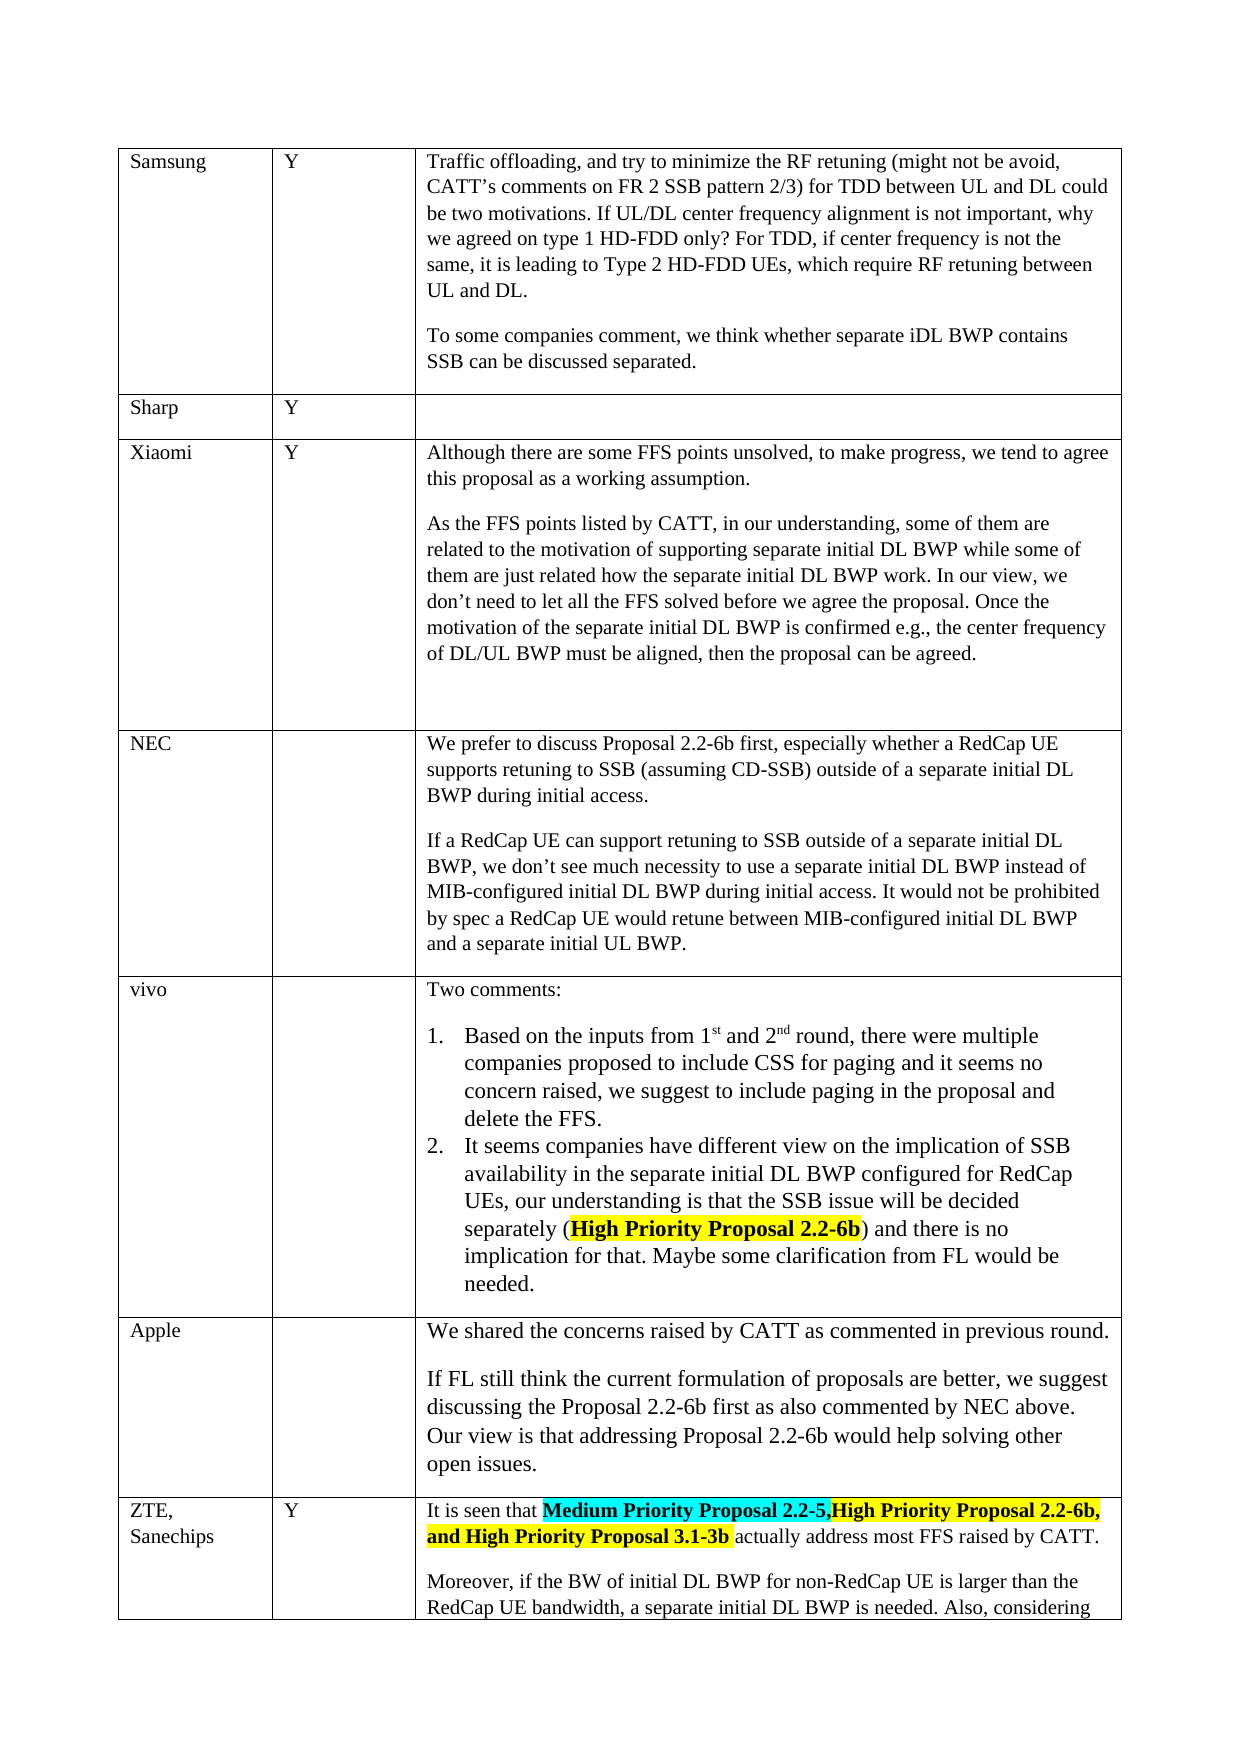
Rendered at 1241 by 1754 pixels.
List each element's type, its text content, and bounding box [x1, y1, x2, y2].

table_cell Traffic offloading, and try to minimize the RF retuning (might not be avoid, CATT’s comments on FR 2 SSB pattern 2/3) for TDD between UL and DL could be two motivations. If UL/DL center frequency alignment is not important, why we agreed on type 1 HD-FDD only? For TDD, if center frequency is not the same, it is leading to Type 2 HD-FDD UEs, which require RF retuning between UL and DL. To some companies comment, we think whether separate iDL BWP contains SSB can be discussed separated. [416, 149, 1121, 393]
table_cell NEC [119, 731, 272, 976]
table_cell Apple [119, 1318, 272, 1497]
table_cell [273, 1318, 415, 1497]
table_cell [273, 977, 415, 1317]
table_cell We shared the concerns raised by CATT as commented in previous round. If FL still think the current formulation of proposals are better, we suggest discussing the Proposal 2.2-6b first as also commented by NEC above. Our view is that addressing Proposal 2.2-6b would help solving other open issues. [416, 1318, 1121, 1497]
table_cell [416, 1498, 1121, 1619]
table_cell Y [273, 1498, 415, 1619]
table_cell Y [273, 149, 415, 393]
table_cell [273, 731, 415, 976]
table_cell Sharp [119, 395, 272, 439]
table_cell Samsung [119, 149, 272, 393]
table_cell vivo [119, 977, 272, 1317]
table_cell Y [273, 395, 415, 439]
table_cell [416, 395, 1121, 439]
table_cell We prefer to discuss Proposal 2.2-6b first, especially whether a RedCap UE supports retuning to SSB (assuming CD-SSB) outside of a separate initial DL BWP during initial access. If a RedCap UE can support retuning to SSB outside of a separate initial DL BWP, we don’t see much necessity to use a separate initial DL BWP instead of MIB-configured initial DL BWP during initial access. It would not be prohibited by spec a RedCap UE would retune between MIB-configured initial DL BWP and a separate initial UL BWP. [416, 731, 1121, 976]
table_cell ZTE, Sanechips [119, 1498, 272, 1619]
table_cell Y [273, 440, 415, 730]
table_cell Although there are some FFS points unsolved, to make progress, we tend to agree this proposal as a working assumption. As the FFS points listed by CATT, in our understanding, some of them are related to the motivation of supporting separate initial DL BWP while some of them are just related how the separate initial DL BWP work. In our view, we don’t need to let all the FFS solved before we agree the proposal. Once the motivation of the separate initial DL BWP is confirmed e.g., the center frequency of DL/UL BWP must be aligned, then the proposal can be agreed. [416, 440, 1121, 730]
table_cell Xiaomi [119, 440, 272, 730]
table_cell Two comments: Based on the inputs from 1st and 2nd round, there were multiple companies proposed to include CSS for paging and it seems no concern raised, we suggest to include paging in the proposal and delete the FFS. It seems companies have different view on the implication of SSB availability in the separate initial DL BWP configured for RedCap UEs, our understanding is that the SSB issue will be decided separately (High Priority Proposal 2.2-6b) and there is no implication for that. Maybe some clarification from FL would be needed. [416, 977, 1121, 1317]
